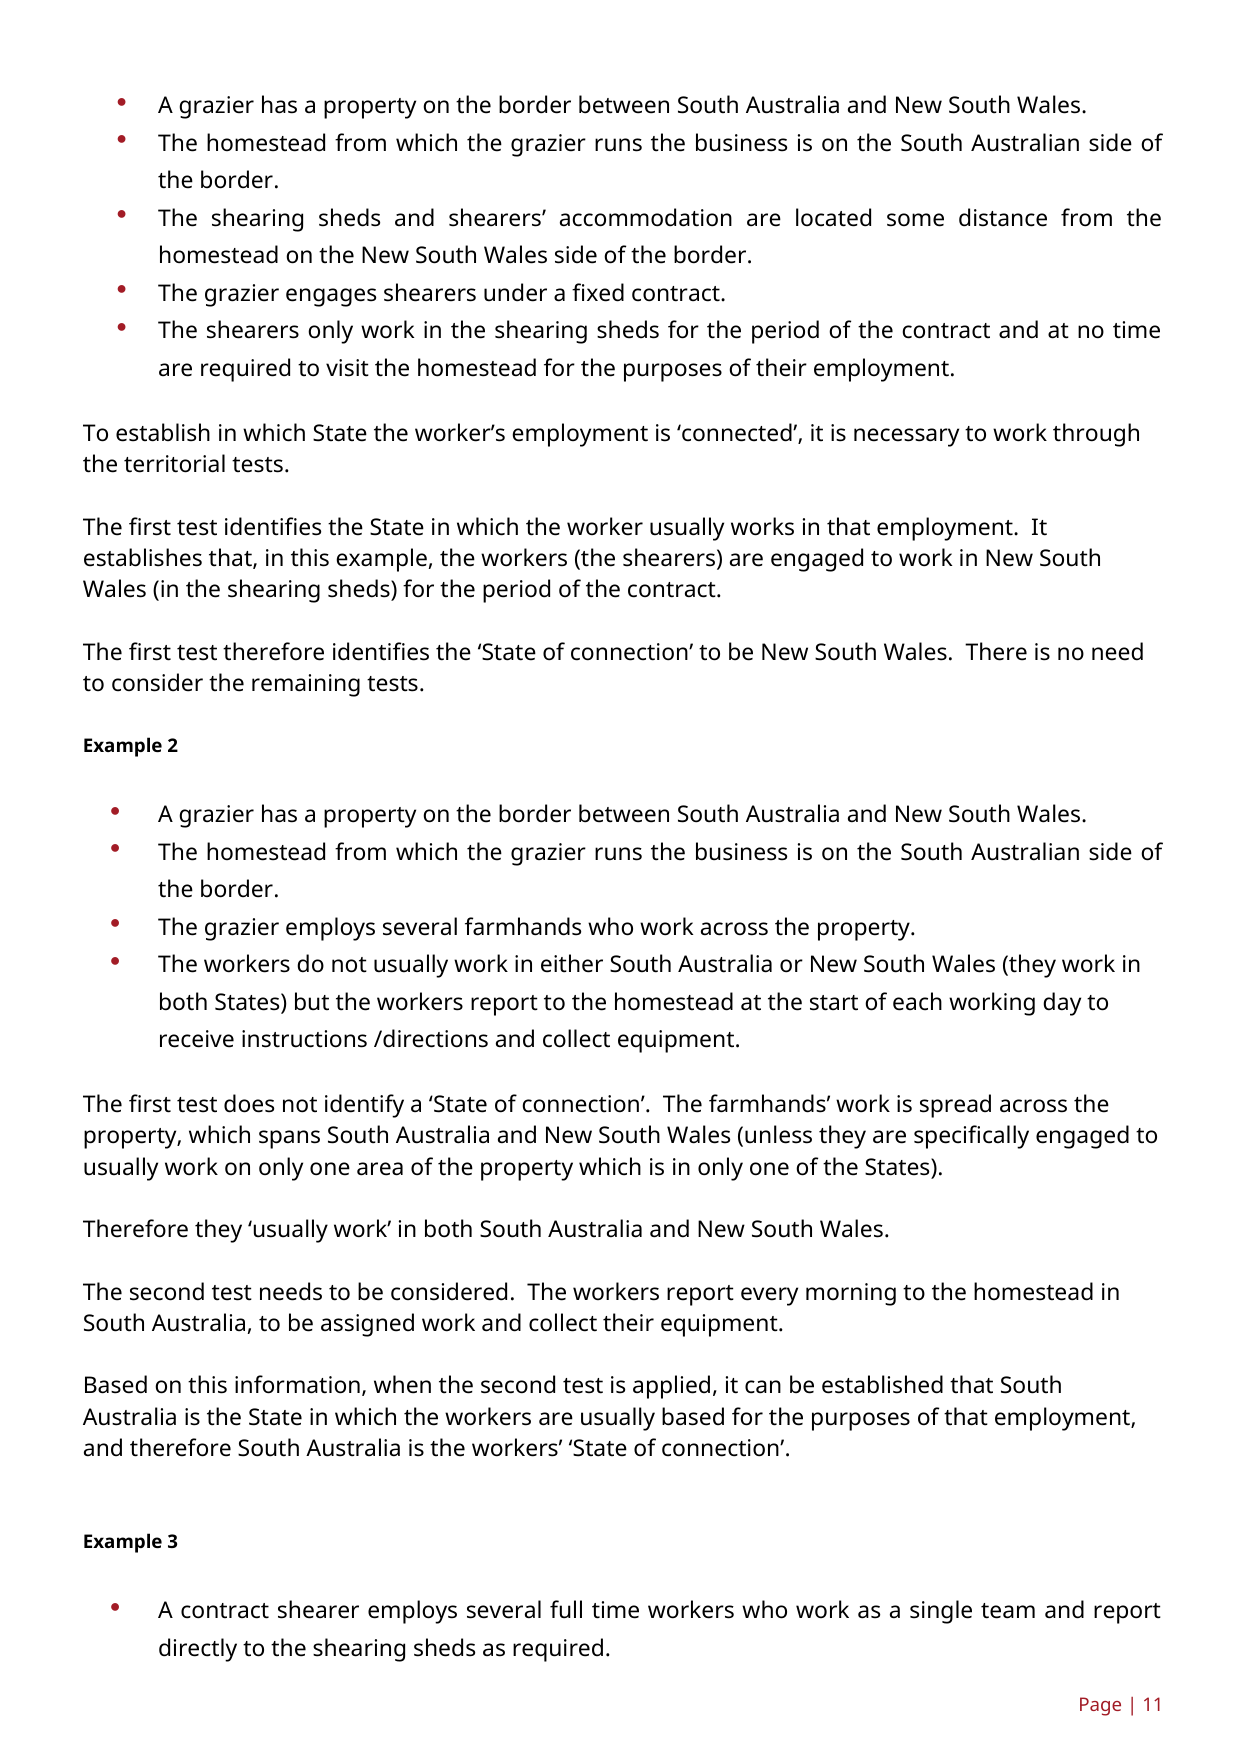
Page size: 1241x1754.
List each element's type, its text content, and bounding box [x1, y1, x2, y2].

list The grazier engages shearers under a fixed contract. [127, 270, 1163, 308]
subtitle To establish in which State the worker’s employment is ‘connected’, it is necessary to work through the territorial tests. [83, 417, 1163, 479]
list The shearers only work in the shearing sheds for the period of the contract and at no time are required to visit the homestead for the purposes of their employment. [127, 308, 1163, 383]
subtitle The second test needs to be considered. The workers report every morning to the homestead in South Australia, to be assigned work and collect their equipment. [83, 1276, 1163, 1338]
subtitle Example 3 [83, 1528, 1163, 1554]
subtitle The first test therefore identifies the ‘State of connection’ to be New South Wales. There is no need to consider the remaining tests. [83, 636, 1163, 698]
list The shearing sheds and shearers’ accommodation are located some distance from the homestead on the New South Wales side of the border. [127, 195, 1163, 270]
subtitle The first test identifies the State in which the worker usually works in that employment. It establishes that, in this example, the workers (the shearers) are engaged to work in New South Wales (in the shearing sheds) for the period of the contract. [83, 511, 1163, 604]
list The workers do not usually work in either South Australia or New South Wales (they work in both States) but the workers report to the homestead at the start of each working day to receive instructions /directions and collect equipment. [120, 942, 1163, 1054]
list A grazier has a property on the border between South Australia and New South Wales. [127, 83, 1163, 120]
subtitle Based on this information, when the second test is applied, it can be established that South Australia is the State in which the workers are usually based for the purposes of that employment, and therefore South Australia is the workers’ ‘State of connection’. [83, 1369, 1163, 1463]
list A contract shearer employs several full time workers who work as a single team and report directly to the shearing sheds as required. [120, 1588, 1163, 1663]
subtitle Therefore they ‘usually work’ in both South Australia and New South Wales. [83, 1213, 1163, 1244]
list The grazier employs several farmhands who work across the property. [120, 904, 1163, 942]
list The homestead from which the grazier runs the business is on the South Australian side of the border. [127, 120, 1163, 195]
list A grazier has a property on the border between South Australia and New South Wales. [120, 792, 1163, 829]
subtitle Example 2 [83, 732, 1163, 758]
list The homestead from which the grazier runs the business is on the South Australian side of the border. [120, 829, 1163, 904]
subtitle The first test does not identify a ‘State of connection’. The farmhands’ work is spread across the property, which spans South Australia and New South Wales (unless they are specifically engaged to usually work on only one area of the property which is in only one of the States). [83, 1088, 1163, 1182]
